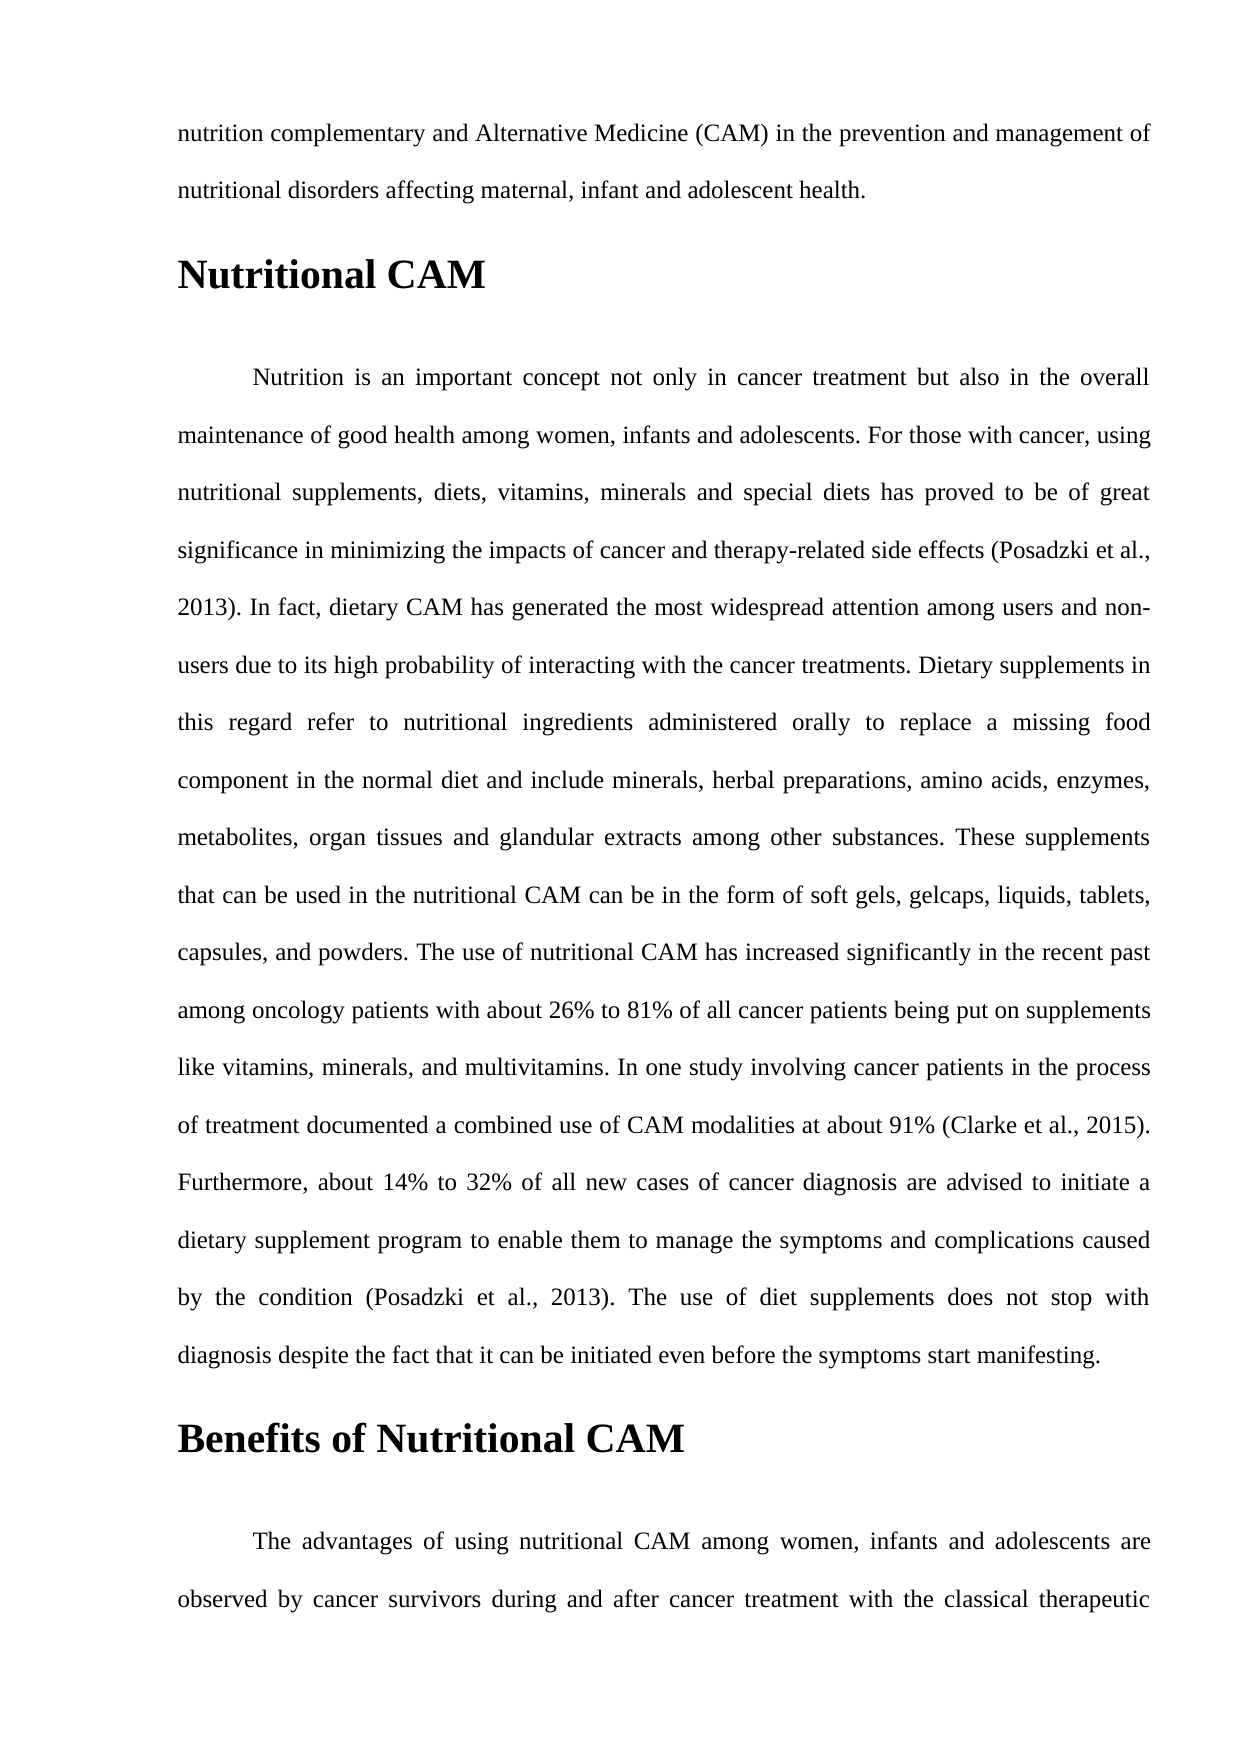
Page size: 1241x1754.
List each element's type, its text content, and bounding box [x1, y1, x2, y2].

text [177, 1526, 1152, 1613]
text Benefits of Nutritional CAM [177, 1414, 1152, 1462]
text Nutrition is an important concept not only in cancer treatment but also in the overall maintenance of good health among women, infants and adolescents. For those with cancer, using nutritional supplements, diets, vitamins, minerals and special diets has proved to be of great significance in minimizing the impacts of cancer and therapy-related side effects (Posadzki et al., 2013). In fact, dietary CAM has generated the most widespread attention among users and non-users due to its high probability of interacting with the cancer treatments. Dietary supplements in this regard refer to nutritional ingredients administered orally to replace a missing food component in the normal diet and include minerals, herbal preparations, amino acids, enzymes, metabolites, organ tissues and glandular extracts among other substances. These supplements that can be used in the nutritional CAM can be in the form of soft gels, gelcaps, liquids, tablets, capsules, and powders. The use of nutritional CAM has increased significantly in the recent past among oncology patients with about 26% to 81% of all cancer patients being put on supplements like vitamins, minerals, and multivitamins. In one study involving cancer patients in the process of treatment documented a combined use of CAM modalities at about 91% (Clarke et al., 2015). Furthermore, about 14% to 32% of all new cases of cancer diagnosis are advised to initiate a dietary supplement program to enable them to manage the symptoms and complications caused by the condition (Posadzki et al., 2013). The use of diet supplements does not stop with diagnosis despite the fact that it can be initiated even before the symptoms start manifesting. [177, 362, 1152, 1368]
text Nutritional CAM [177, 250, 1152, 298]
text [177, 118, 1152, 204]
